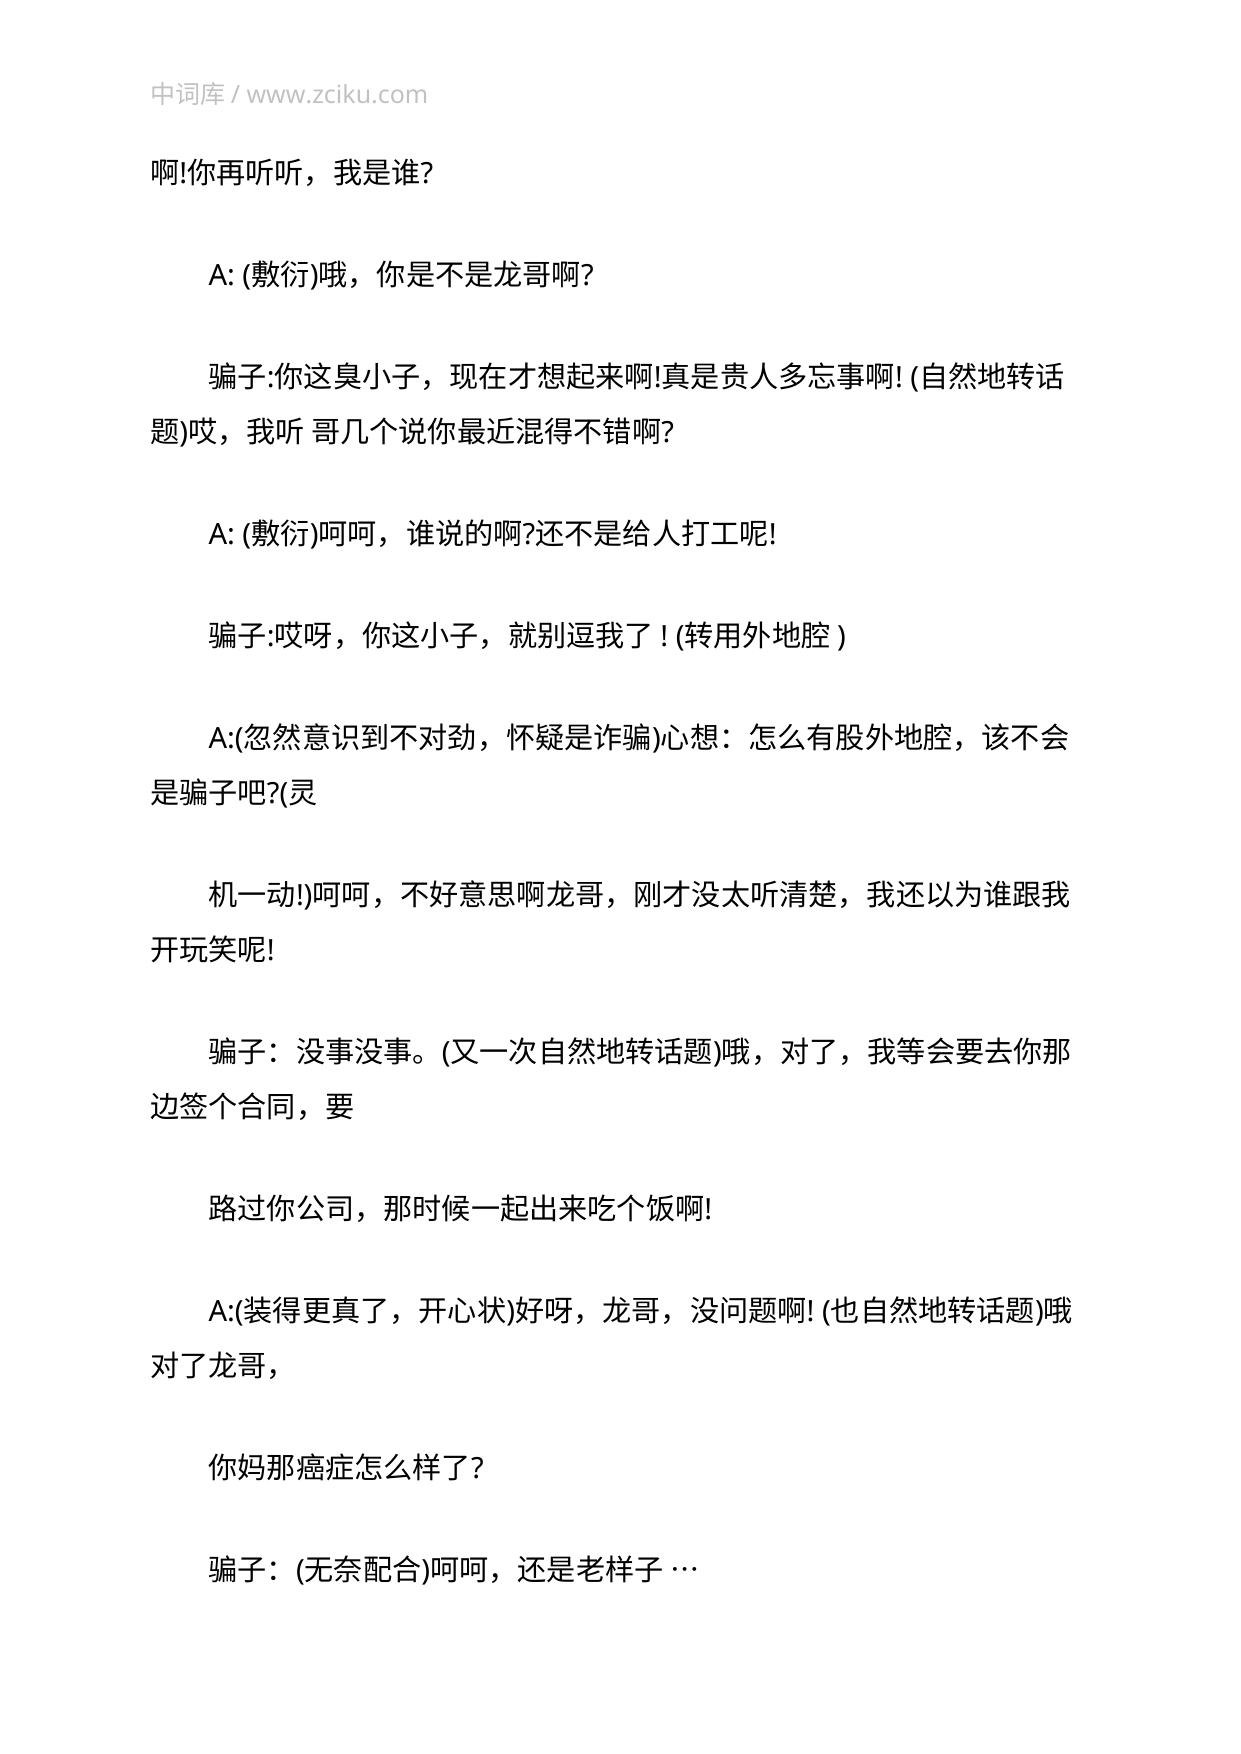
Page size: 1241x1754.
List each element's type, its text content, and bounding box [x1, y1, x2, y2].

text 机一动!)呵呵，不好意思啊龙哥，刚才没太听清楚，我还以为谁跟我开玩笑呢! [150, 872, 1090, 969]
text 你妈那癌症怎么样了? [150, 1444, 1090, 1487]
text 骗子：没事没事。(又一次自然地转话题)哦，对了，我等会要去你那边签个合同，要 [150, 1029, 1090, 1126]
text A: (敷衍)呵呵，谁说的啊?还不是给人打工呢! [150, 511, 1090, 553]
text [150, 150, 1090, 192]
text A: (敷衍)哦，你是不是龙哥啊? [150, 252, 1090, 294]
text 骗子：(无奈配合)呵呵，还是老样子 … [150, 1546, 1090, 1589]
text 路过你公司，那时候一起出来吃个饭啊! [150, 1186, 1090, 1228]
text A:(装得更真了，开心状)好呀，龙哥，没问题啊! (也自然地转话题)哦对了龙哥， [150, 1288, 1090, 1385]
text 骗子:你这臭小子，现在才想起来啊!真是贵人多忘事啊! (自然地转话题)哎，我听 哥几个说你最近混得不错啊? [150, 354, 1090, 451]
text 骗子:哎呀，你这小子，就别逗我了 ! (转用外地腔 ) [150, 613, 1090, 655]
text A:(忽然意识到不对劲，怀疑是诈骗)心想：怎么有股外地腔，该不会是骗子吧?(灵 [150, 715, 1090, 812]
